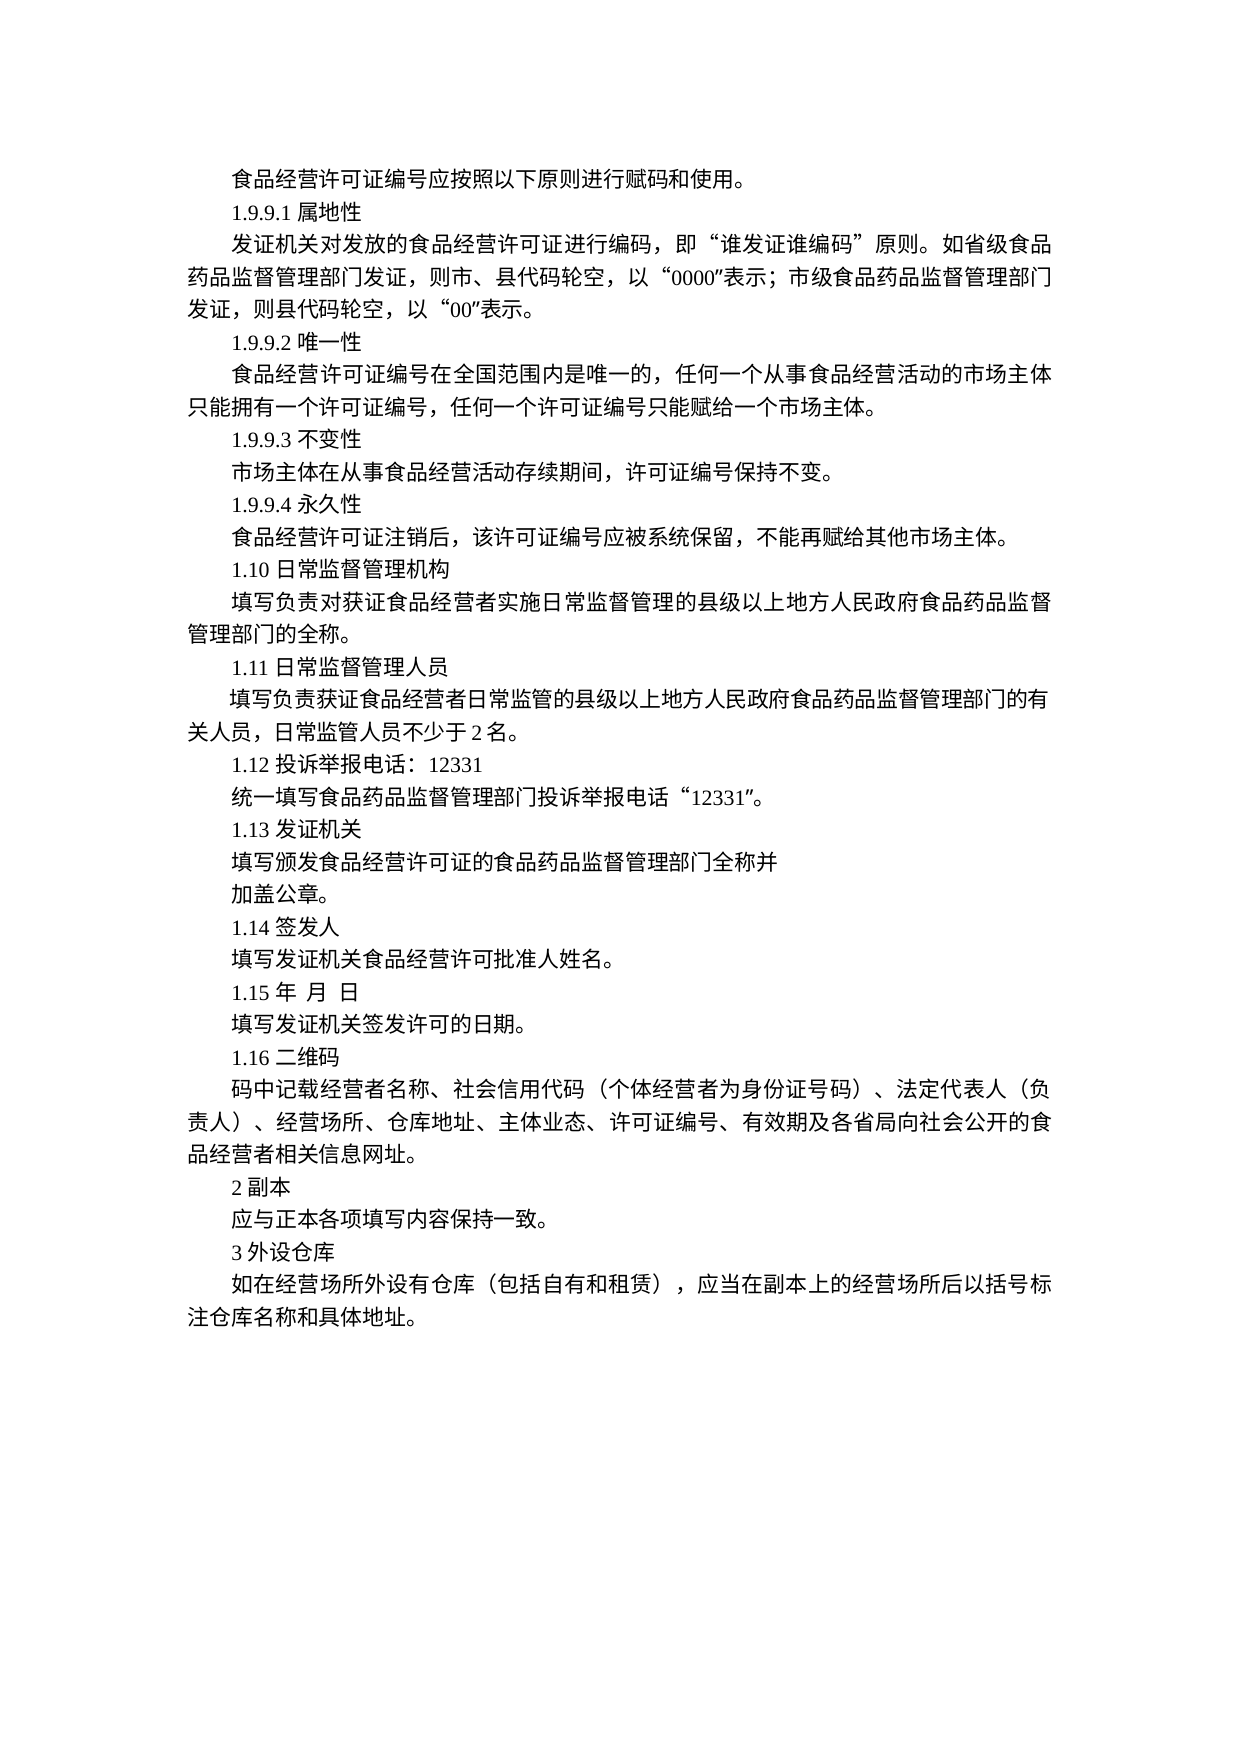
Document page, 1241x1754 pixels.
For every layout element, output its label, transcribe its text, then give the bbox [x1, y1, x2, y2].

text 发证机关对发放的食品经营许可证进行编码，即“谁发证谁编码”原则。如省级食品药品监督管理部门发证，则市、县代码轮空，以“0000”表示；市级食品药品监督管理部门发证，则县代码轮空，以“00”表示。 [187, 227, 1053, 324]
text 1.16 二维码 [187, 1039, 1053, 1072]
text 1.9.9.1 属地性 [187, 194, 1053, 227]
text 加盖公章。 [187, 877, 1053, 909]
text 如在经营场所外设有仓库（包括自有和租赁），应当在副本上的经营场所后以括号标注仓库名称和具体地址。 [187, 1267, 1053, 1332]
text 1.9.9.4 永久性 [187, 487, 1053, 519]
text 1.12 投诉举报电话：12331 [187, 747, 1053, 779]
text 1.14 签发人 [187, 909, 1053, 942]
text 填写发证机关食品经营许可批准人姓名。 [187, 942, 1053, 974]
text 1.10 日常监督管理机构 [187, 552, 1053, 584]
text 市场主体在从事食品经营活动存续期间，许可证编号保持不变。 [187, 454, 1053, 487]
text 1.9.9.2 唯一性 [187, 324, 1053, 357]
text 1.9.9.3 不变性 [187, 422, 1053, 454]
text 1.13 发证机关 [187, 812, 1053, 844]
text 1.11 日常监督管理人员 [187, 649, 1053, 682]
text 3 外设仓库 [187, 1234, 1053, 1267]
text 应与正本各项填写内容保持一致。 [187, 1202, 1053, 1234]
text 1.15 年 月 日 [187, 974, 1053, 1007]
text 填写负责对获证食品经营者实施日常监督管理的县级以上地方人民政府食品药品监督管理部门的全称。 [187, 584, 1053, 649]
text 食品经营许可证注销后，该许可证编号应被系统保留，不能再赋给其他市场主体。 [187, 519, 1053, 552]
text 食品经营许可证编号应按照以下原则进行赋码和使用。 [187, 162, 1053, 194]
text 填写颁发食品经营许可证的食品药品监督管理部门全称并 [187, 844, 1053, 877]
text 统一填写食品药品监督管理部门投诉举报电话“12331”。 [187, 779, 1053, 812]
text 码中记载经营者名称、社会信用代码（个体经营者为身份证号码）、法定代表人（负责人）、经营场所、仓库地址、主体业态、许可证编号、有效期及各省局向社会公开的食品经营者相关信息网址。 [187, 1072, 1053, 1169]
text 2 副本 [187, 1169, 1053, 1202]
text 食品经营许可证编号在全国范围内是唯一的，任何一个从事食品经营活动的市场主体只能拥有一个许可证编号，任何一个许可证编号只能赋给一个市场主体。 [187, 357, 1053, 422]
text 填写发证机关签发许可的日期。 [187, 1007, 1053, 1039]
text 填写负责获证食品经营者日常监管的县级以上地方人民政府食品药品监督管理部门的有关人员，日常监管人员不少于2名。 [187, 682, 1053, 747]
